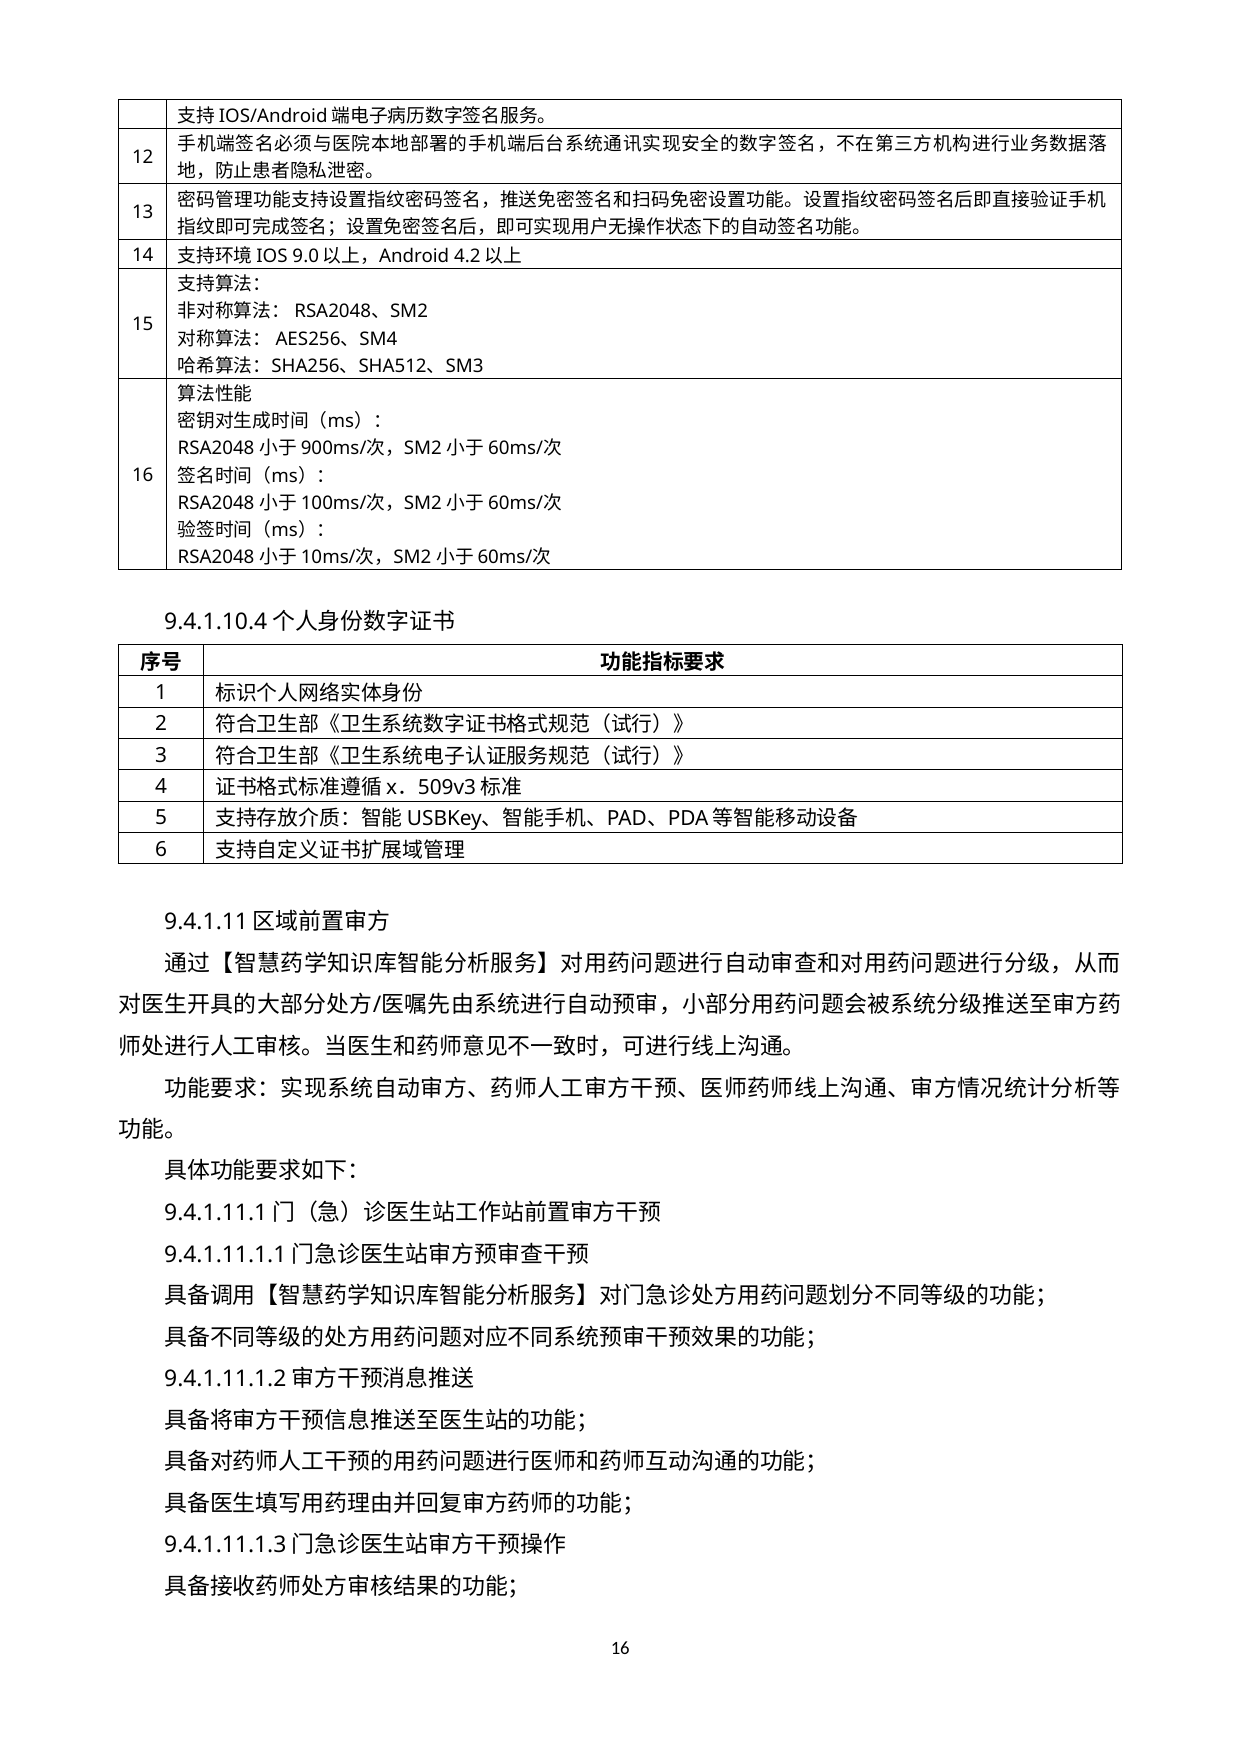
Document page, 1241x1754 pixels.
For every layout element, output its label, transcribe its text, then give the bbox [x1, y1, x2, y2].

text 具体功能要求如下： [118, 1152, 1122, 1186]
table_cell 13 [119, 184, 166, 239]
table_cell 支持IOS/Android端电子病历数字签名服务。 [167, 100, 1121, 128]
table_cell 2 [119, 708, 203, 738]
table_cell 标识个人网络实体身份 [204, 676, 1122, 707]
table_cell 手机端签名必须与医院本地部署的手机端后台系统通讯实现安全的数字签名，不在第三方机构进行业务数据落地，防止患者隐私泄密。 [167, 129, 1121, 183]
text 具备对药师人工干预的用药问题进行医师和药师互动沟通的功能； [118, 1443, 1122, 1476]
table_header 功能指标要求 [204, 645, 1122, 675]
text 具备不同等级的处方用药问题对应不同系统预审干预效果的功能； [118, 1318, 1122, 1352]
table_cell 15 [119, 269, 166, 378]
text 9.4.1.11.1门（急）诊医生站工作站前置审方干预 [118, 1194, 1122, 1227]
table_cell 支持存放介质：智能USBKey、智能手机、PAD、PDA等智能移动设备 [204, 802, 1122, 832]
table_cell 3 [119, 739, 203, 769]
table_cell 密码管理功能支持设置指纹密码签名，推送免密签名和扫码免密设置功能。设置指纹密码签名后即直接验证手机指纹即可完成签名；设置免密签名后，即可实现用户无操作状态下的自动签名功能。 [167, 184, 1121, 239]
table_cell 5 [119, 802, 203, 832]
text 9.4.1.11.1.2审方干预消息推送 [118, 1360, 1122, 1393]
table_cell 1 [119, 676, 203, 707]
table_cell 证书格式标准遵循x．509v3标准 [204, 770, 1122, 801]
table_cell [119, 100, 166, 128]
text 具备调用【智慧药学知识库智能分析服务】对门急诊处方用药问题划分不同等级的功能； [118, 1277, 1122, 1310]
text 9.4.1.11.1.1门急诊医生站审方预审查干预 [118, 1235, 1122, 1269]
table_cell 6 [119, 833, 203, 863]
text 9.4.1.11区域前置审方 [118, 903, 1122, 937]
table_cell 支持自定义证书扩展域管理 [204, 833, 1122, 863]
text 具备医生填写用药理由并回复审方药师的功能； [118, 1484, 1122, 1518]
table_cell 支持环境IOS 9.0以上，Android 4.2以上 [167, 240, 1121, 268]
table_header 序号 [119, 645, 203, 675]
table_cell 算法性能 密钥对生成时间（ms）： RSA2048 小于900ms/次，SM2 小于60ms/次 签名时间（ms）： RSA2048 小于100ms/次，SM2 小于60ms/次 验签时间（ms）： RSA2048 小于10ms/次，SM2 小于60ms/次 [167, 379, 1121, 569]
table_cell 符合卫生部《卫生系统数字证书格式规范（试行）》 [204, 708, 1122, 738]
text 9.4.1.11.1.3门急诊医生站审方干预操作 [118, 1526, 1122, 1559]
table_cell 14 [119, 240, 166, 268]
table_cell 4 [119, 770, 203, 801]
text 9.4.1.10.4个人身份数字证书 [118, 602, 1122, 636]
table_cell 12 [119, 129, 166, 183]
table_cell 16 [119, 379, 166, 569]
text 具备将审方干预信息推送至医生站的功能； [118, 1402, 1122, 1435]
text 具备接收药师处方审核结果的功能； [118, 1568, 1122, 1601]
text 功能要求：实现系统自动审方、药师人工审方干预、医师药师线上沟通、审方情况统计分析等功能。 [118, 1069, 1122, 1144]
text 通过【智慧药学知识库智能分析服务】对用药问题进行自动审查和对用药问题进行分级，从而对医生开具的大部分处方/医嘱先由系统进行自动预审，小部分用药问题会被系统分级推送至审方药师处进行人工审核。当医生和药师意见不一致时，可进行线上沟通。 [118, 945, 1122, 1061]
table_cell 符合卫生部《卫生系统电子认证服务规范（试行）》 [204, 739, 1122, 769]
table_cell 支持算法： 非对称算法： RSA2048、SM2 对称算法： AES256、SM4 哈希算法：SHA256、SHA512、SM3 [167, 269, 1121, 378]
